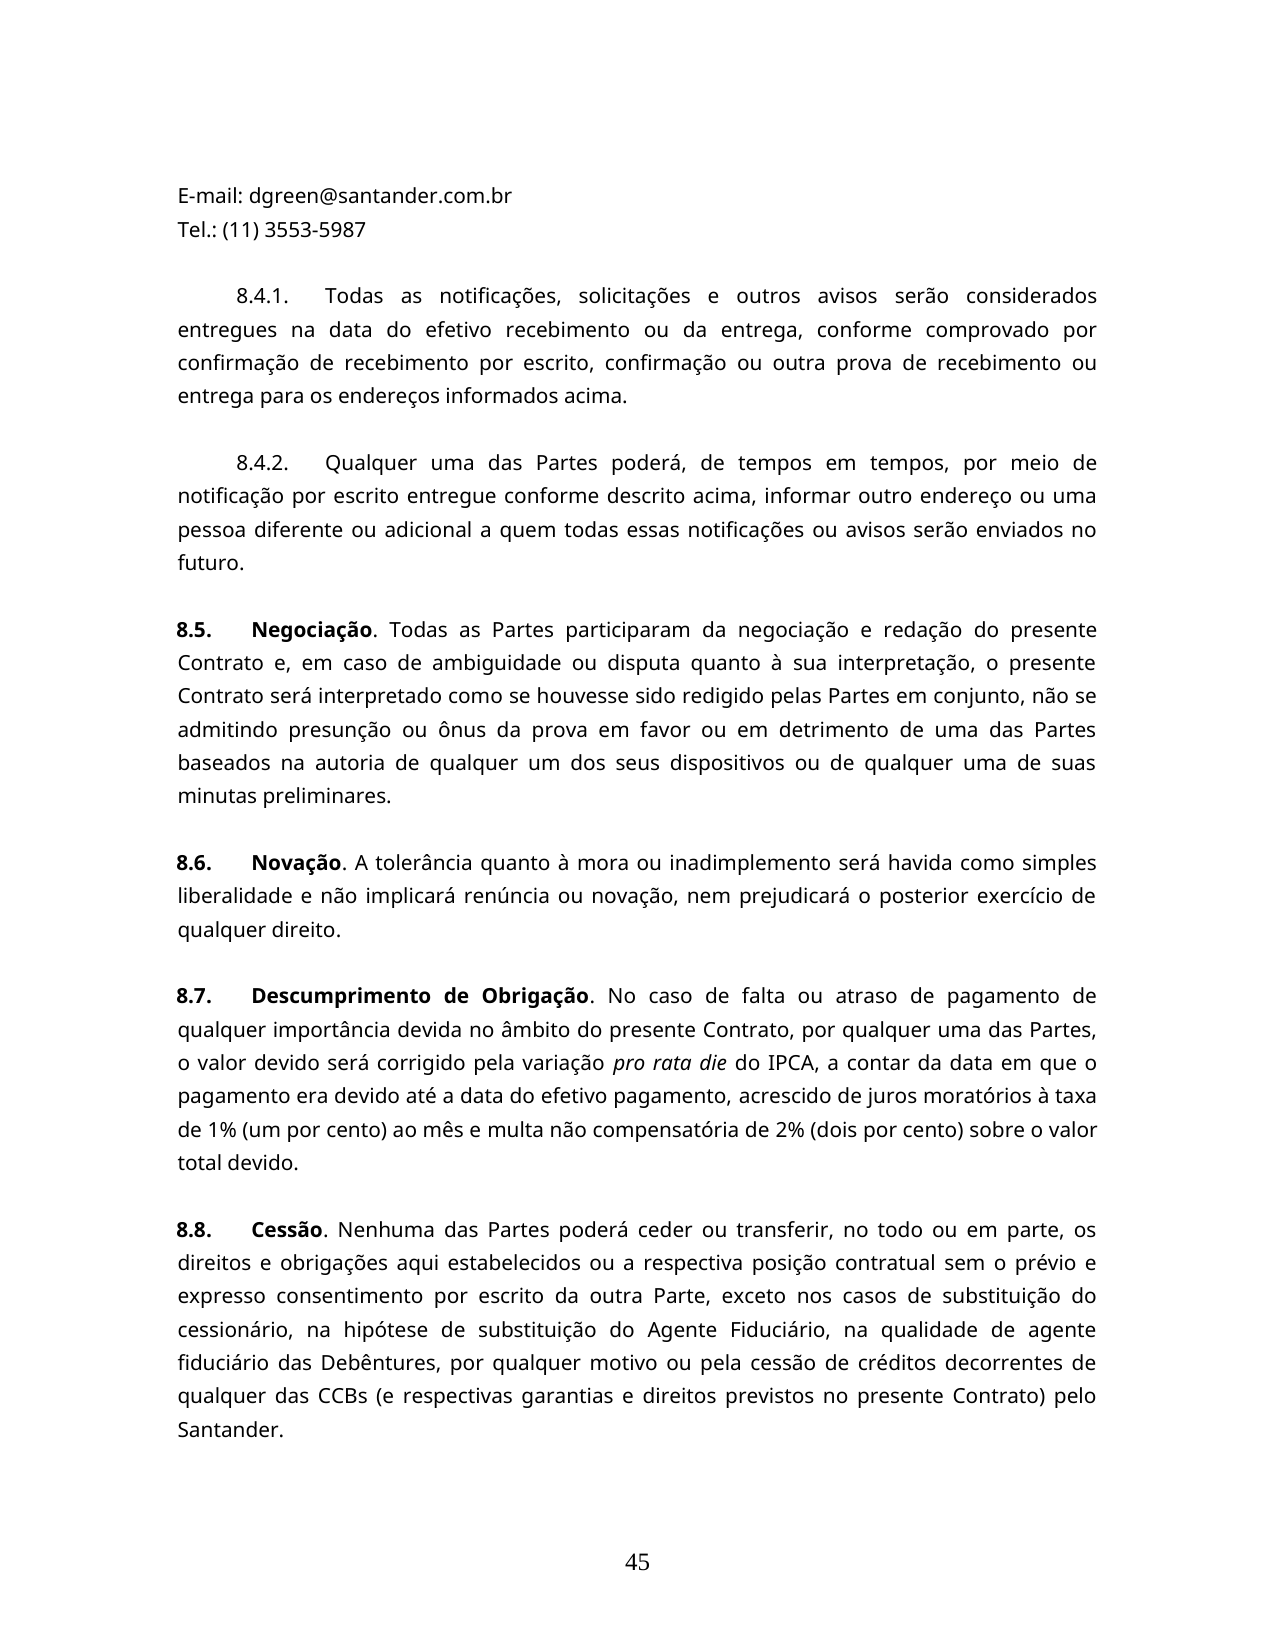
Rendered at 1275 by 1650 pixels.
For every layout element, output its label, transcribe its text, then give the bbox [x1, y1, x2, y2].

list Negociação. Todas as Partes participaram da negociação e redação do presente Contrato e, em caso de ambiguidade ou disputa quanto à sua interpretação, o presente Contrato será interpretado como se houvesse sido redigido pelas Partes em conjunto, não se admitindo presunção ou ônus da prova em favor ou em detrimento de uma das Partes baseados na autoria de qualquer um dos seus dispositivos ou de qualquer uma de suas minutas preliminares. [176, 611, 1098, 811]
list Descumprimento de Obrigação. No caso de falta ou atraso de pagamento de qualquer importância devida no âmbito do presente Contrato, por qualquer uma das Partes, o valor devido será corrigido pela variação pro rata die do IPCA, a contar da data em que o pagamento era devido até a data do efetivo pagamento, acrescido de juros moratórios à taxa de 1% (um por cento) ao mês e multa não compensatória de 2% (dois por cento) sobre o valor total devido. [176, 977, 1098, 1177]
list Tel.: (11) 3553-5987 [177, 211, 1098, 244]
list Cessão. Nenhuma das Partes poderá ceder ou transferir, no todo ou em parte, os direitos e obrigações aqui estabelecidos ou a respectiva posição contratual sem o prévio e expresso consentimento por escrito da outra Parte, exceto nos casos de substituição do cessionário, na hipótese de substituição do Agente Fiduciário, na qualidade de agente fiduciário das Debêntures, por qualquer motivo ou pela cessão de créditos decorrentes de qualquer das CCBs (e respectivas garantias e direitos previstos no presente Contrato) pelo Santander. [176, 1211, 1098, 1444]
list Novação. A tolerância quanto à mora ou inadimplemento será havida como simples liberalidade e não implicará renúncia ou novação, nem prejudicará o posterior exercício de qualquer direito. [176, 844, 1098, 944]
list Todas as notificações, solicitações e outros avisos serão considerados entregues na data do efetivo recebimento ou da entrega, conforme comprovado por confirmação de recebimento por escrito, confirmação ou outra prova de recebimento ou entrega para os endereços informados acima. [177, 277, 1098, 411]
list Qualquer uma das Partes poderá, de tempos em tempos, por meio de notificação por escrito entregue conforme descrito acima, informar outro endereço ou uma pessoa diferente ou adicional a quem todas essas notificações ou avisos serão enviados no futuro. [177, 444, 1098, 577]
list E-mail: dgreen@santander.com.br [177, 177, 1098, 211]
